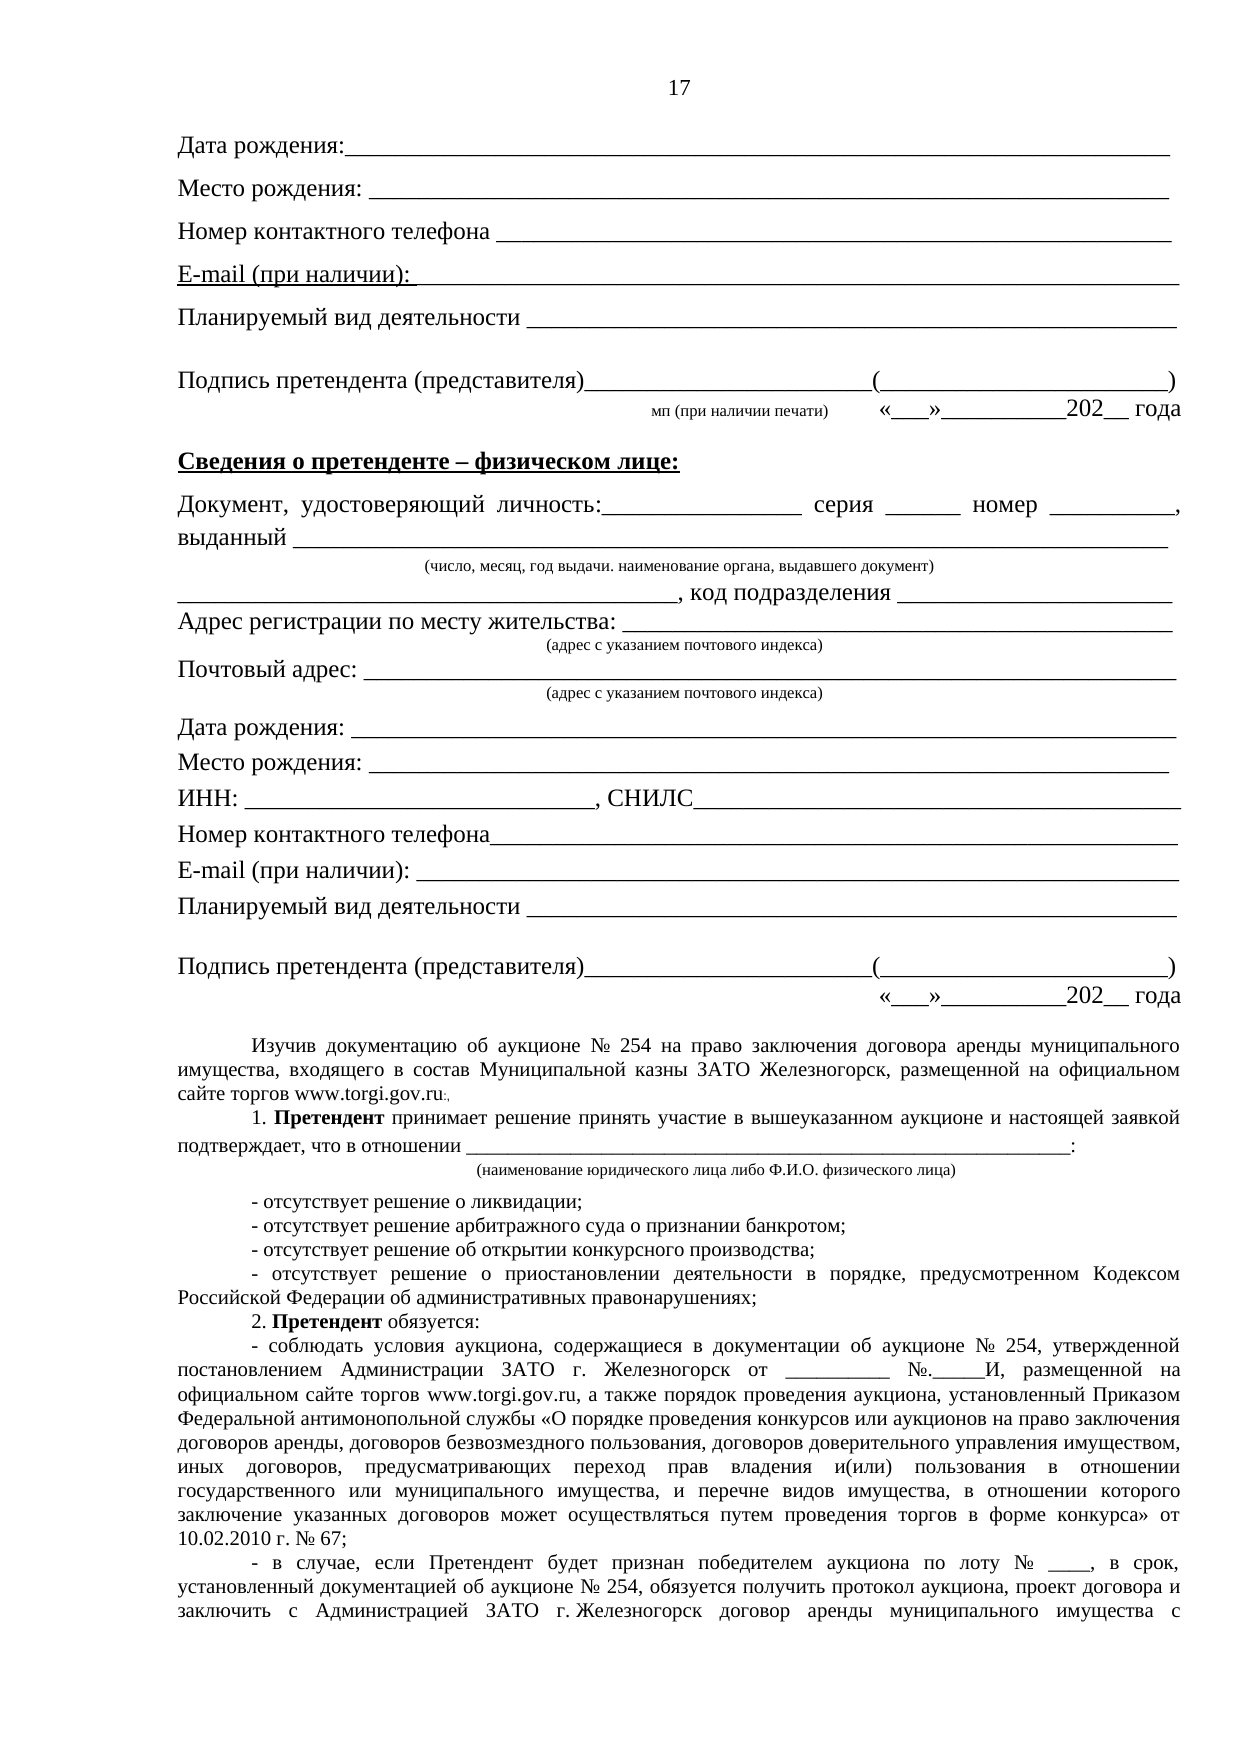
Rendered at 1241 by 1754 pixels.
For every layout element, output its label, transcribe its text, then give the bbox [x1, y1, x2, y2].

text Место рождения: ________________________________________________________________ [177, 747, 1181, 776]
text E-mail (при наличии): _____________________________________________________________ [177, 855, 1181, 884]
text - отсутствует решение об открытии конкурсного производства; [177, 1237, 1181, 1261]
text (адрес с указанием почтового индекса) [177, 683, 1181, 702]
text ________________________________________, код подразделения ______________________ [177, 577, 1181, 606]
text Изучив документацию об аукционе № 254 на право заключения договора аренды муниципального имущества, входящего в состав Муниципальной казны ЗАТО Железногорск, размещенной на официальном сайте торгов www.torgi.gov.ru:, [177, 1033, 1181, 1105]
text Номер контактного телефона_______________________________________________________ [177, 819, 1181, 848]
text (число, месяц, год выдачи. наименование органа, выдавшего документ) [177, 555, 1181, 574]
text Дата рождения:__________________________________________________________________ [177, 130, 1181, 159]
text - отсутствует решение о ликвидации; [177, 1189, 1181, 1213]
text Место рождения: ________________________________________________________________ [177, 173, 1181, 202]
text Дата рождения: __________________________________________________________________ [177, 712, 1181, 740]
text (адрес с указанием почтового индекса) [177, 635, 1181, 654]
text - отсутствует решение арбитражного суда о признании банкротом; [177, 1213, 1181, 1237]
text ИНН: ____________________________, СНИЛС_______________________________________ [177, 783, 1181, 812]
text (наименование юридического лица либо Ф.И.О. физического лица) [398, 1160, 1181, 1179]
text 2. Претендент обязуется: [177, 1309, 1181, 1333]
text Сведения о претенденте – физическом лице: [177, 446, 1181, 475]
text «___»__________202__ года [841, 980, 1181, 1009]
text Номер контактного телефона ______________________________________________________ [177, 216, 1181, 245]
text E-mail (при наличии): _____________________________________________________________ [177, 259, 1181, 288]
text мп (при наличии печати) «___»__________202__ года [177, 393, 1181, 422]
text Планируемый вид деятельности ____________________________________________________ [177, 891, 1181, 920]
text - соблюдать условия аукциона, содержащиеся в документации об аукционе № 254, утвержденной постановлением Администрации ЗАТО г. Железногорск от __________ №._____И, размещенной на официальном сайте торгов www.torgi.gov.ru, а также порядок проведения аукциона, установленный Приказом Федеральной антимонопольной службы «О порядке проведения конкурсов или аукционов на право заключения договоров аренды, договоров безвозмездного пользования, договоров доверительного управления имуществом, иных договоров, предусматривающих переход прав владения и(или) пользования в отношении государственного или муниципального имущества, и перечне видов имущества, в отношении которого заключение указанных договоров может осуществляться путем проведения торгов в форме конкурса» от 10.02.2010 г. № 67; [177, 1333, 1181, 1550]
text Почтовый адрес: _________________________________________________________________ [177, 654, 1181, 683]
text - отсутствует решение о приостановлении деятельности в порядке, предусмотренном Кодексом Российской Федерации об административных правонарушениях; [177, 1261, 1181, 1309]
text Подпись претендента (представителя)_______________________(_______________________) [177, 365, 1181, 393]
text Планируемый вид деятельности ____________________________________________________ [177, 302, 1181, 331]
text 1. Претендент принимает решение принять участие в вышеуказанном аукционе и настоящей заявкой подтверждает, что в отношении __________________________________________________________: [177, 1105, 1181, 1157]
text Подпись претендента (представителя)_______________________(_______________________) [177, 951, 1181, 980]
text Адрес регистрации по месту жительства: ____________________________________________ [177, 606, 1181, 635]
